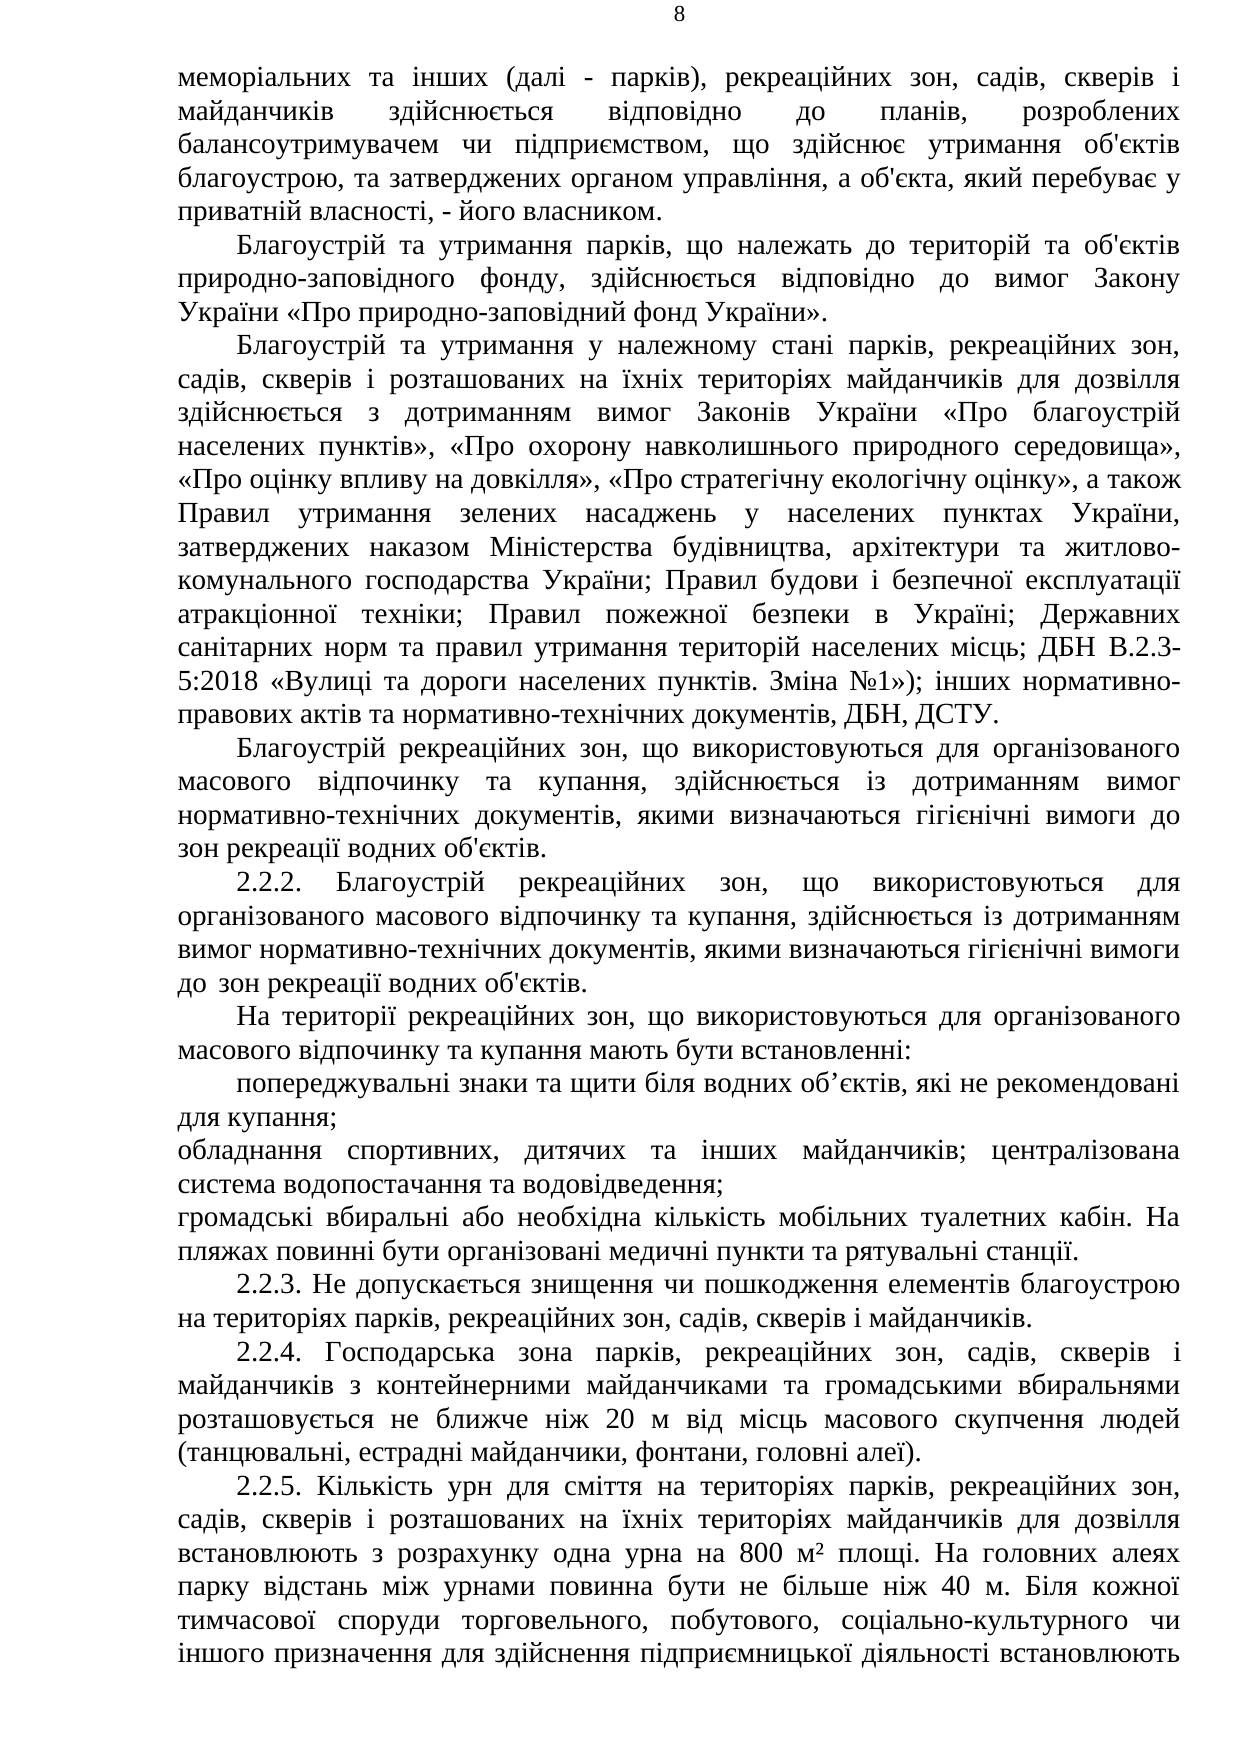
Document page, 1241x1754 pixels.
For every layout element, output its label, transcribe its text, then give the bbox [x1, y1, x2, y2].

text попереджувальні знаки та щити біля водних об’єктів, які не рекомендовані для купання; [177, 1065, 1181, 1132]
text громадські вбиральні або необхідна кількість мобільних туалетних кабін. На пляжах повинні бути організовані медичні пункти та рятувальні станції. [177, 1199, 1181, 1267]
text 2.2.2. Благоустрій рекреаційних зон, що використовуються для організованого масового відпочинку та купання, здійснюється із дотриманням вимог нормативно-технічних документів, якими визначаються гігієнічні вимоги до зон рекреації водних об'єктів. [177, 864, 1181, 998]
text обладнання спортивних, дитячих та інших майданчиків; централізована система водопостачання та водовідведення; [177, 1132, 1181, 1199]
text На території рекреаційних зон, що використовуються для організованого масового відпочинку та купання мають бути встановленні: [177, 998, 1181, 1065]
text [177, 1468, 1181, 1669]
text Благоустрій та утримання парків, що належать до територій та об'єктів природно-заповідного фонду, здійснюється відповідно до вимог Закону України «Про природно-заповідний фонд України». [177, 227, 1181, 327]
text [162, 59, 1181, 227]
text Благоустрій рекреаційних зон, що використовуються для організованого масового відпочинку та купання, здійснюється із дотриманням вимог нормативно-технічних документів, якими визначаються гігієнічні вимоги до зон рекреації водних об'єктів. [177, 730, 1181, 864]
text Благоустрій та утримання у належному стані парків, рекреаційних зон, садів, скверів і розташованих на їхніх територіях майданчиків для дозвілля здійснюється з дотриманням вимог Законів України «Про благоустрій населених пунктів», «Про охорону навколишнього природного середовища», «Про оцінку впливу на довкілля», «Про стратегічну екологічну оцінку», а також Правил утримання зелених насаджень у населених пунктах України, затверджених наказом Міністерства будівництва, архітектури та житлово- комунального господарства України; Правил будови і безпечної експлуатації атракціонної техніки; Правил пожежної безпеки в Україні; Державних санітарних норм та правил утримання територій населених місць; ДБН В.2.3-5:2018 «Вулиці та дороги населених пунктів. Зміна №1»); інших нормативно-правових актів та нормативно-технічних документів, ДБН, ДСТУ. [177, 327, 1181, 730]
text 2.2.4. Господарська зона парків, рекреаційних зон, садів, скверів і майданчиків з контейнерними майданчиками та громадськими вбиральнями розташовується не ближче ніж 20 м від місць масового скупчення людей (танцювальні, естрадні майданчики, фонтани, головні алеї). [177, 1334, 1181, 1468]
text 2.2.3. Не допускається знищення чи пошкодження елементів благоустрою на територіях парків, рекреаційних зон, садів, скверів і майданчиків. [177, 1267, 1181, 1334]
